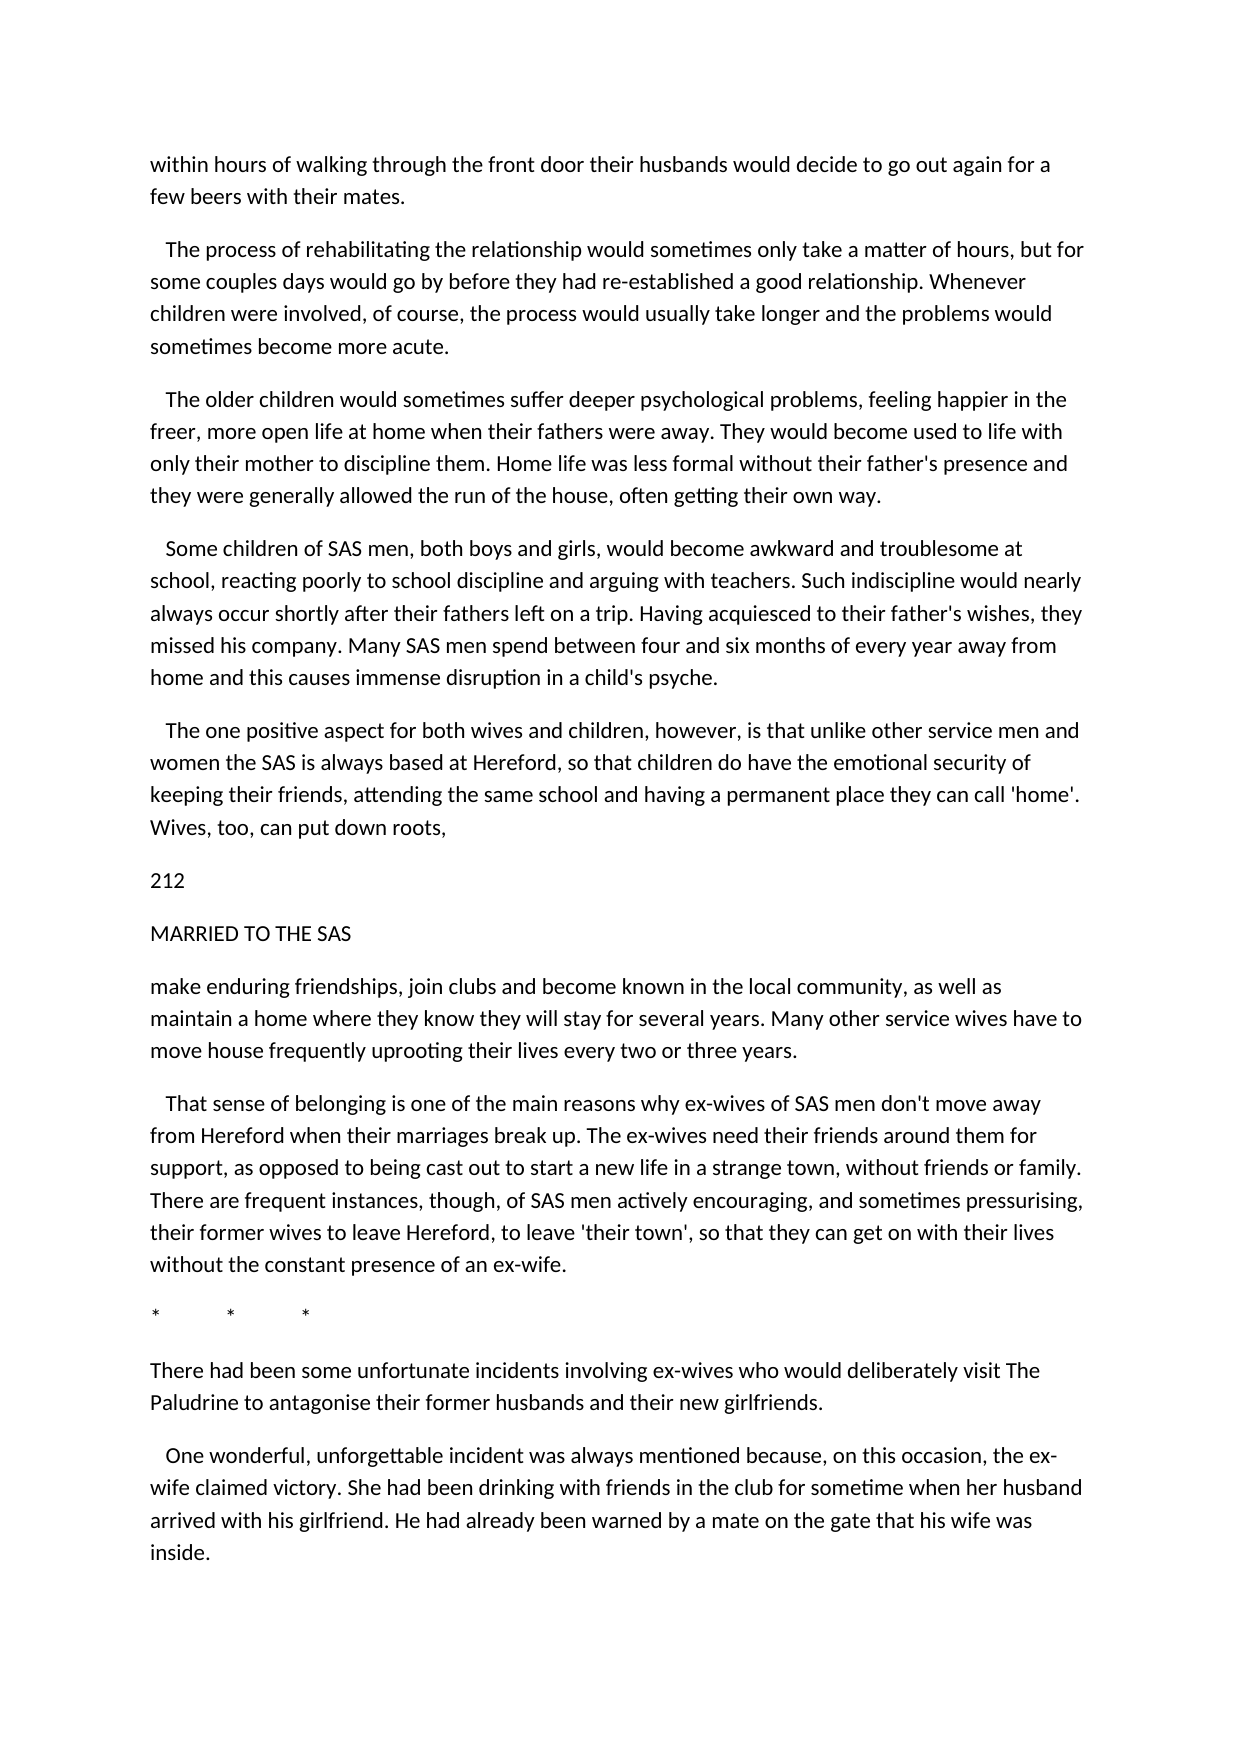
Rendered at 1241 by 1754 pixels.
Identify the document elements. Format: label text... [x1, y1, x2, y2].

text Some children of SAS men, both boys and girls, would become awkward and troublesome at school, reacting poorly to school discipline and arguing with teachers. Such indiscipline would nearly always occur shortly after their fathers left on a trip. Having acquiesced to their father's wishes, they missed his company. Many SAS men spend between four and six months of every year away from home and this causes immense disruption in a child's psyche. [150, 534, 1090, 691]
text The older children would sometimes suffer deeper psychological problems, feeling happier in the freer, more open life at home when their fathers were away. They would become used to life with only their mother to discipline them. Home life was less formal without their father's presence and they were generally allowed the run of the house, often getting their own way. [150, 385, 1090, 509]
text One wonderful, unforgettable incident was always mentioned because, on this occasion, the ex-wife claimed victory. She had been drinking with friends in the club for sometime when her husband arrived with his girlfriend. He had already been warned by a mate on the gate that his wife was inside. [150, 1441, 1090, 1566]
text make enduring friendships, join clubs and become known in the local community, as well as maintain a home where they know they will stay for several years. Many other service wives have to move house frequently uprooting their lives every two or three years. [150, 972, 1090, 1064]
text 212 [150, 866, 1090, 894]
text There had been some unfortunate incidents involving ex-wives who would deliberately visit The Paludrine to antagonise their former husbands and their new girlfriends. [150, 1356, 1090, 1416]
text * * * [150, 1303, 1090, 1331]
text That sense of belonging is one of the main reasons why ex-wives of SAS men don't move away from Hereford when their marriages break up. The ex-wives need their friends around them for support, as opposed to being cast out to start a new life in a strange town, without friends or family. There are frequent instances, though, of SAS men actively encouraging, and sometimes pressurising, their former wives to leave Hereford, to leave 'their town', so that they can get on with their lives without the constant presence of an ex-wife. [150, 1089, 1090, 1278]
text The process of rehabilitating the relationship would sometimes only take a matter of hours, but for some couples days would go by before they had re-established a good relationship. Whenever children were involved, of course, the process would usually take longer and the problems would sometimes become more acute. [150, 235, 1090, 360]
text The one positive aspect for both wives and children, however, is that unlike other service men and women the SAS is always based at Hereford, so that children do have the emotional security of keeping their friends, attending the same school and having a permanent place they can call 'home'. Wives, too, can put down roots, [150, 716, 1090, 841]
text within hours of walking through the front door their husbands would decide to go out again for a few beers with their mates. [150, 150, 1090, 210]
text MARRIED TO THE SAS [150, 919, 1090, 947]
